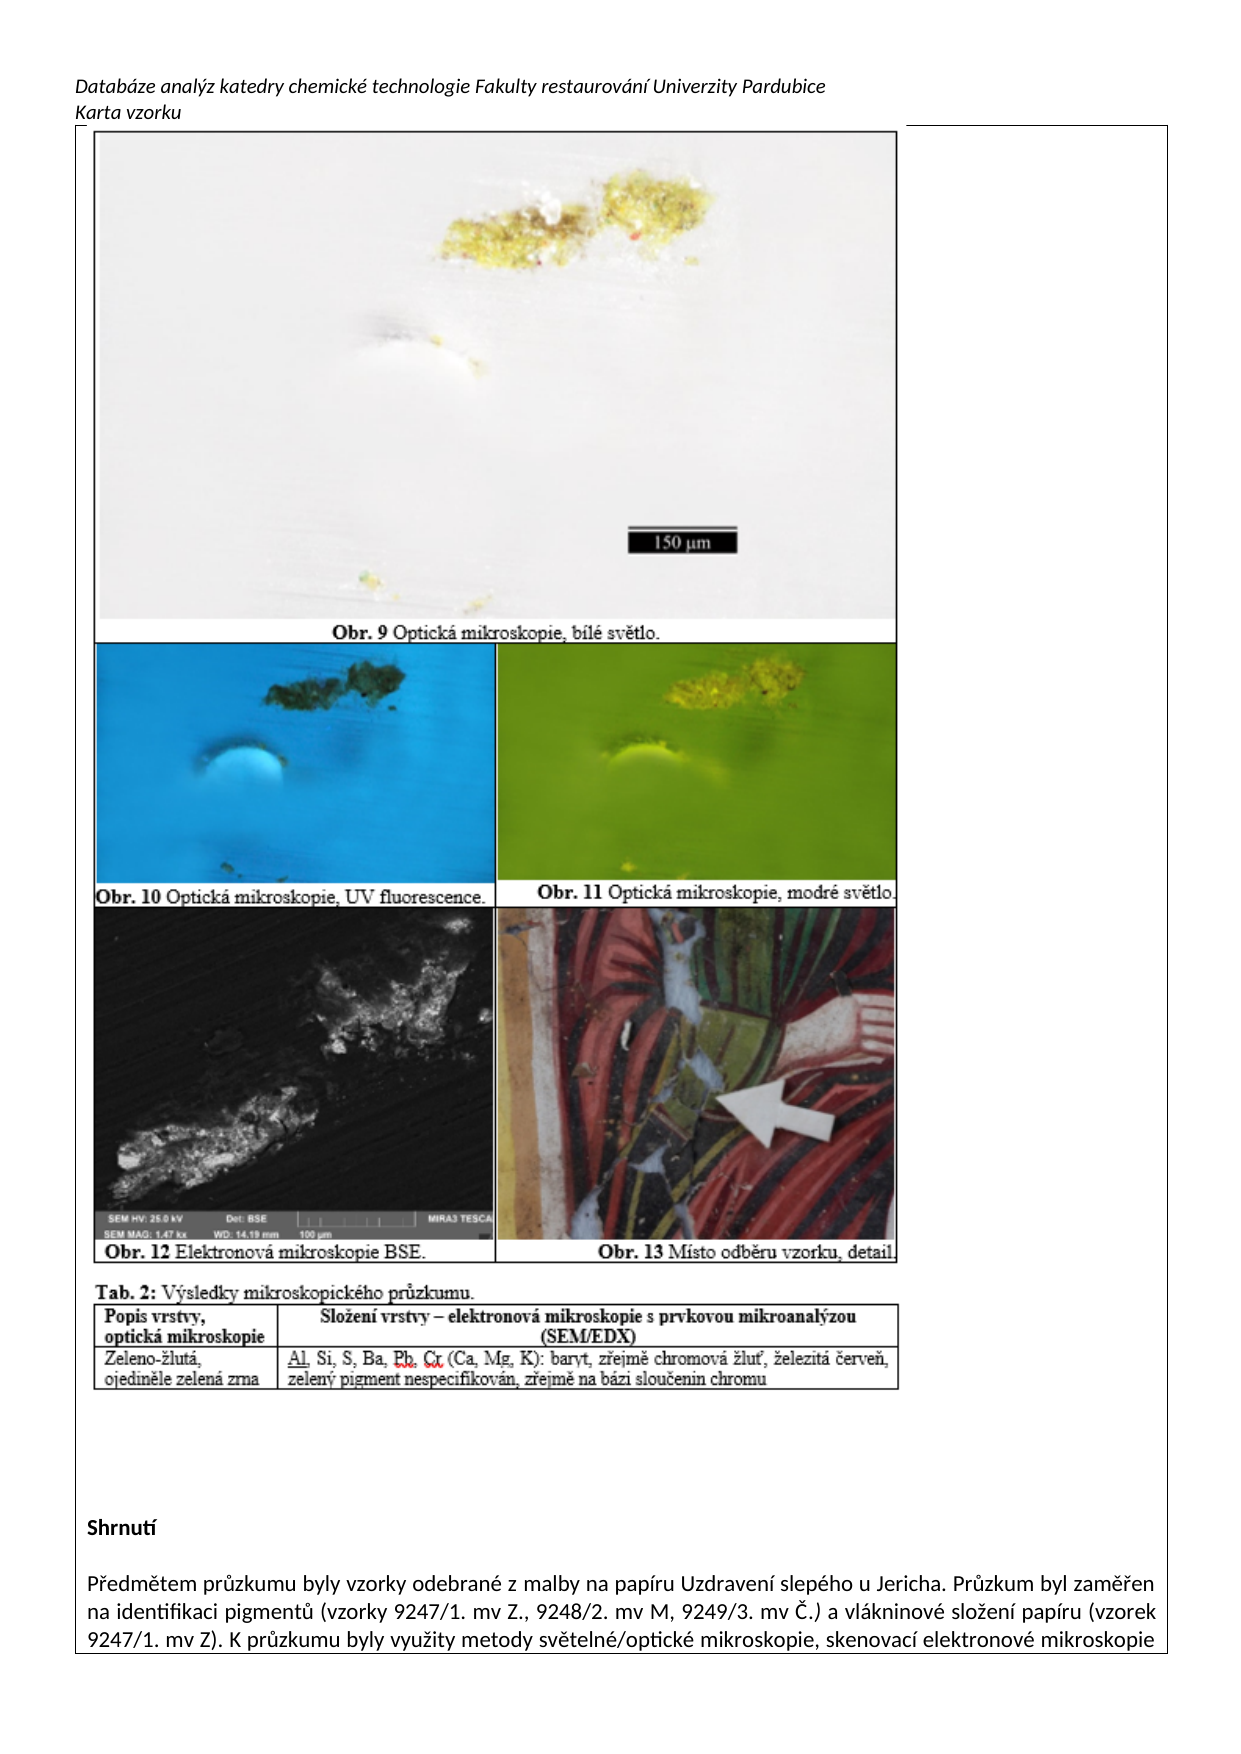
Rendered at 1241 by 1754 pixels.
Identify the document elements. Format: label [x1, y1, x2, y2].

table_cell [76, 126, 1167, 1653]
picture [86, 125, 907, 1401]
